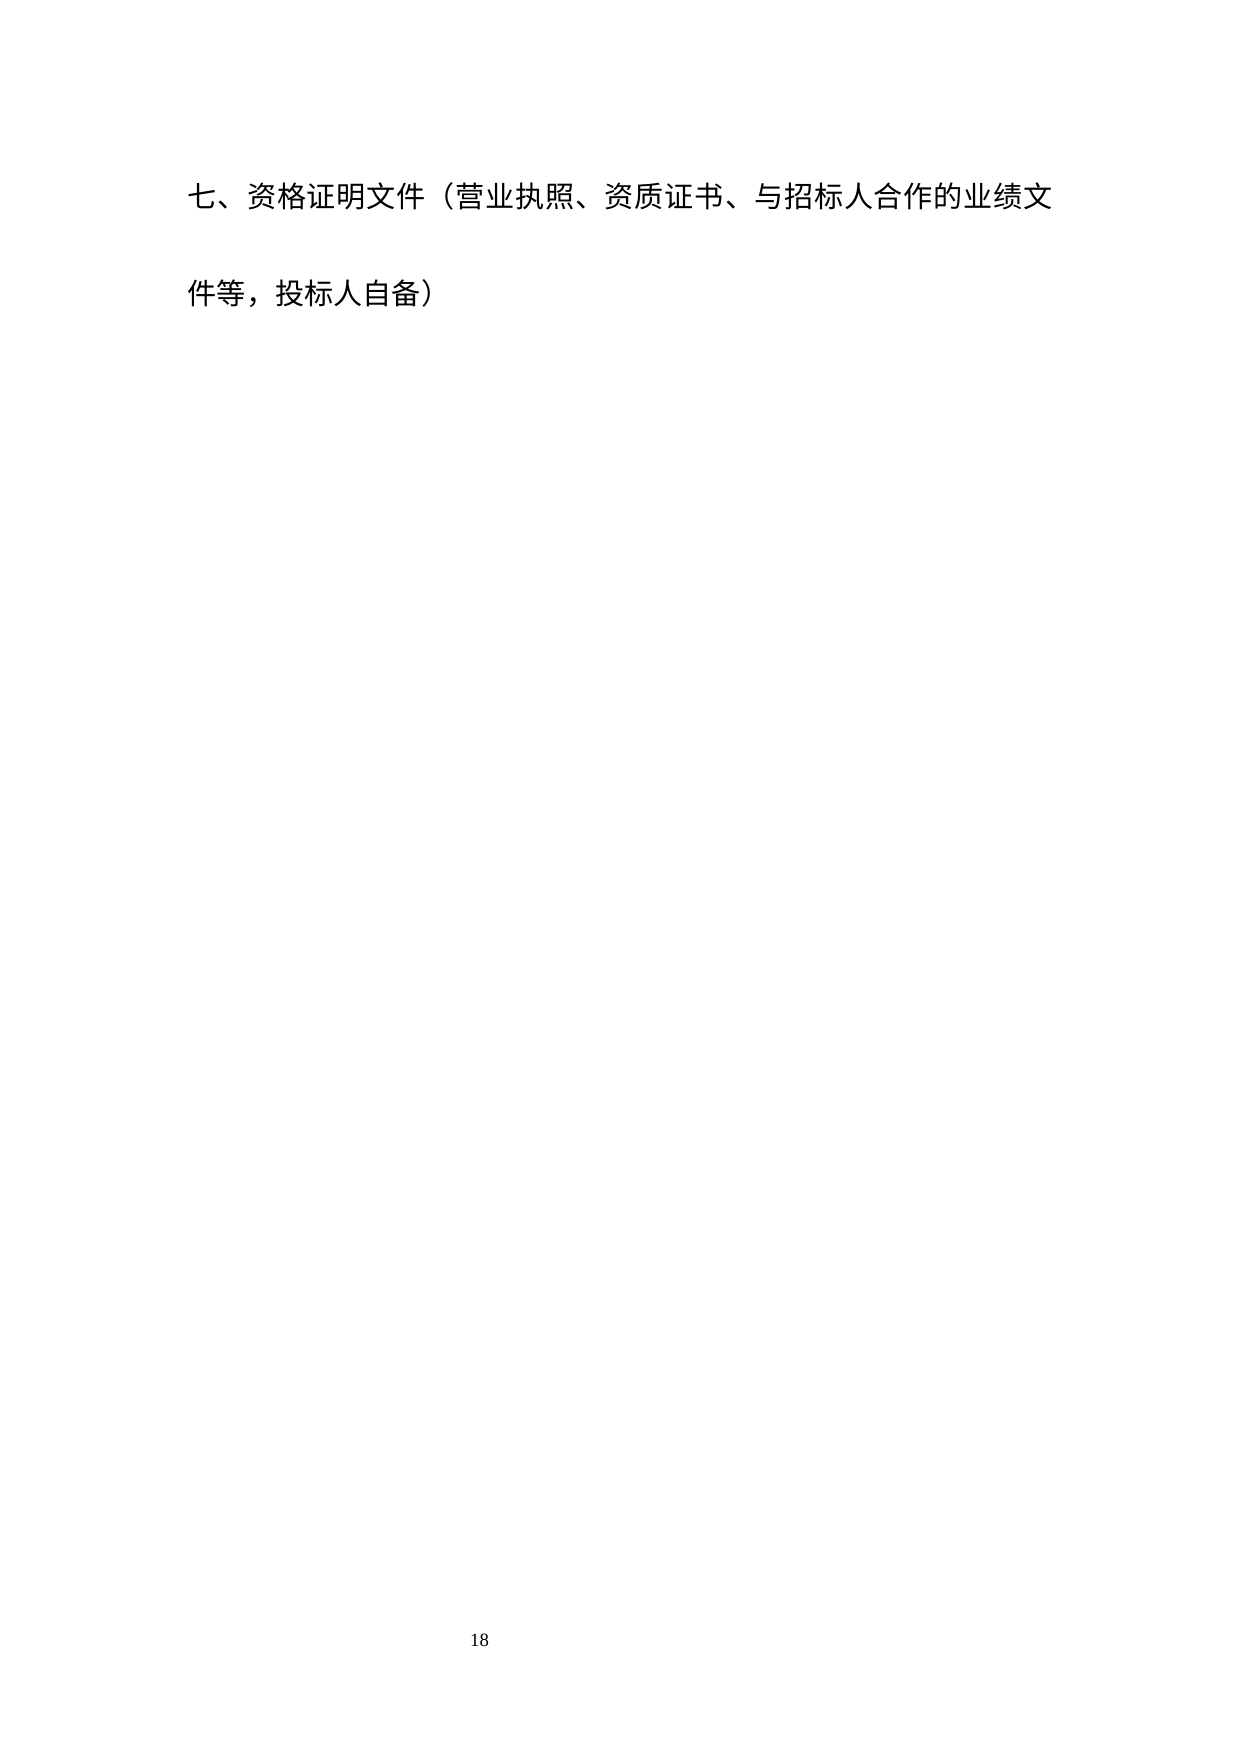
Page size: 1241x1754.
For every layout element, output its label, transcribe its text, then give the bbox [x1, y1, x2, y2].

text 七、资格证明文件（营业执照、资质证书、与招标人合作的业绩文件等，投标人自备） [187, 162, 1053, 324]
